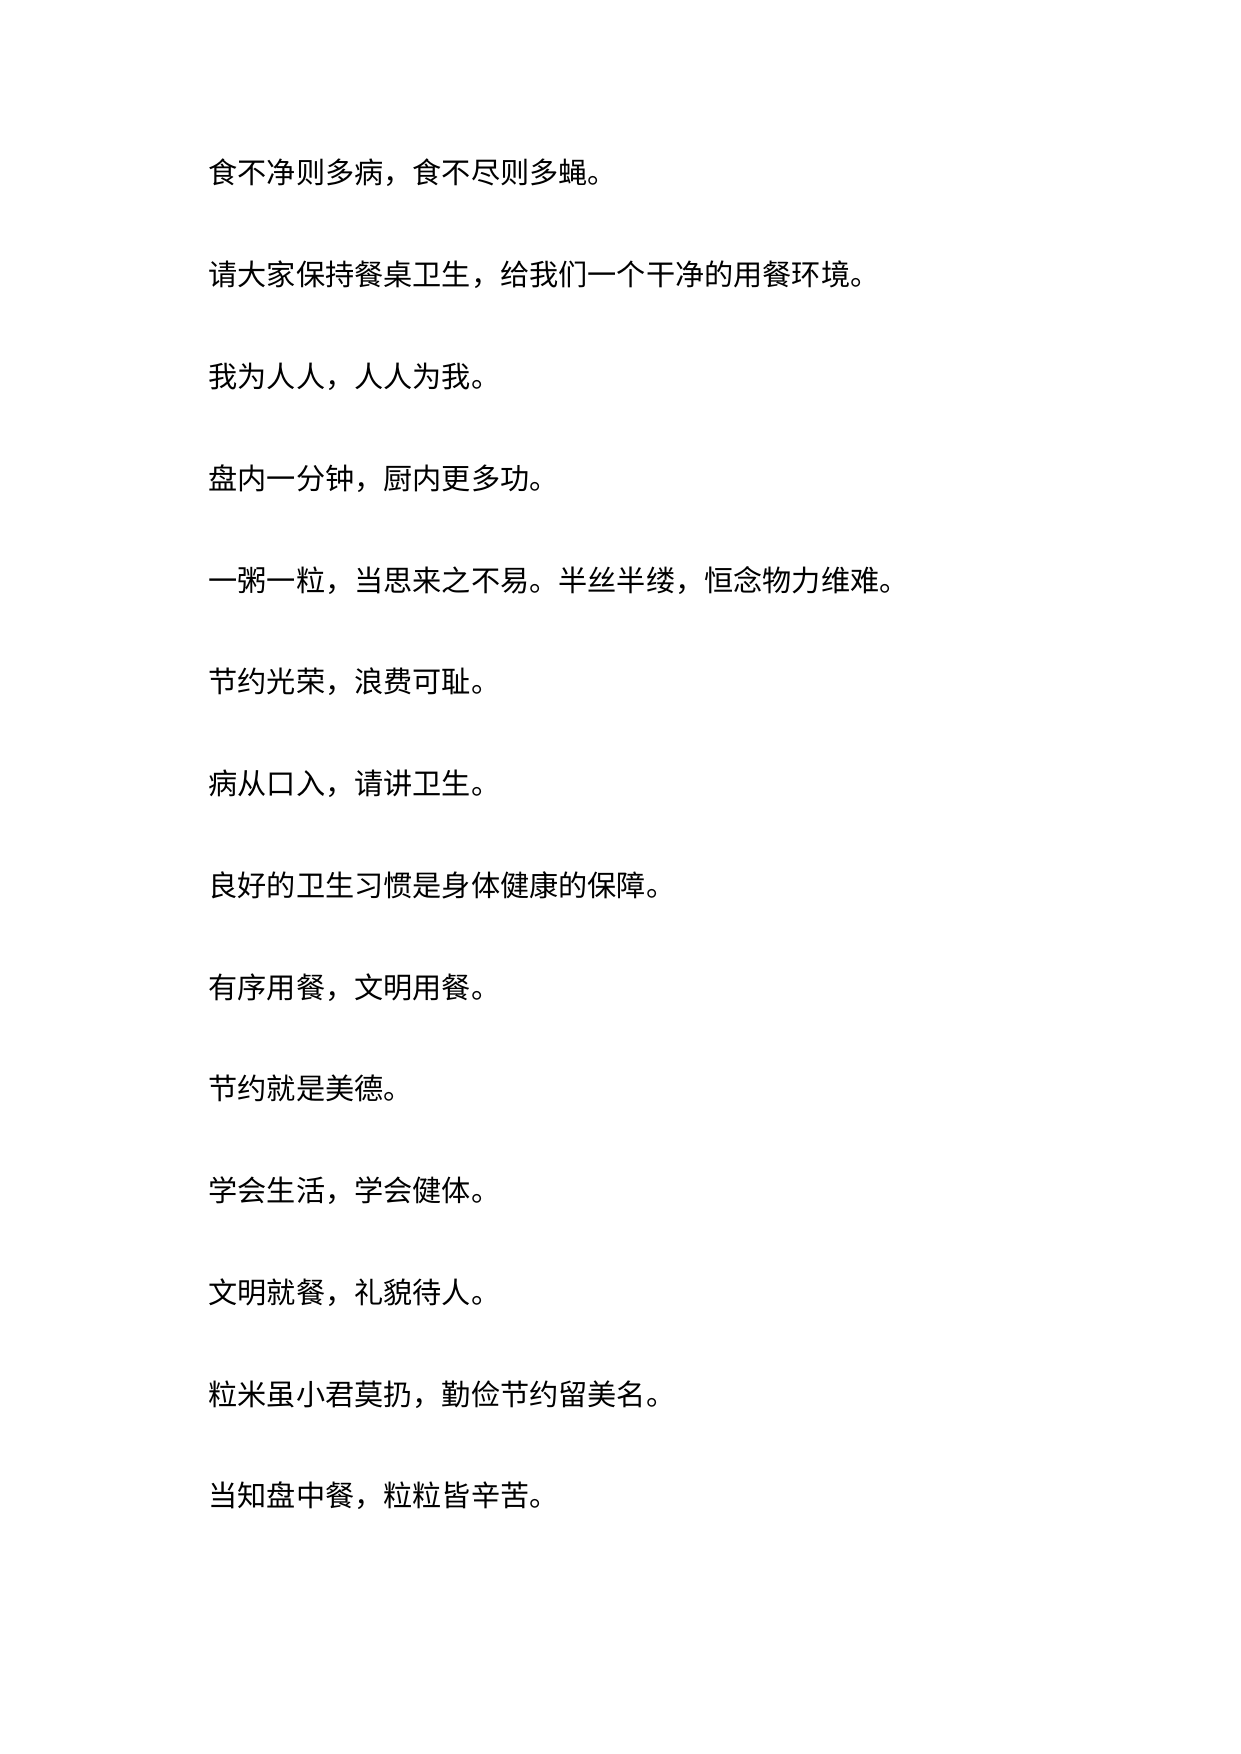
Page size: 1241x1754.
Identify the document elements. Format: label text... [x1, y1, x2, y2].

text 节约光荣，浪费可耻。 [150, 659, 1090, 701]
text 盘内一分钟，厨内更多功。 [150, 455, 1090, 498]
text 食不净则多病，食不尽则多蝇。 [150, 150, 1090, 192]
text 节约就是美德。 [150, 1066, 1090, 1108]
text 粒米虽小君莫扔，勤俭节约留美名。 [150, 1371, 1090, 1413]
text 文明就餐，礼貌待人。 [150, 1269, 1090, 1312]
text 学会生活，学会健体。 [150, 1168, 1090, 1210]
text 一粥一粒，当思来之不易。半丝半缕，恒念物力维难。 [150, 557, 1090, 599]
text 病从口入，请讲卫生。 [150, 761, 1090, 803]
text 请大家保持餐桌卫生，给我们一个干净的用餐环境。 [150, 252, 1090, 294]
text 我为人人，人人为我。 [150, 353, 1090, 396]
text 当知盘中餐，粒粒皆辛苦。 [150, 1473, 1090, 1515]
text 有序用餐，文明用餐。 [150, 964, 1090, 1006]
text 良好的卫生习惯是身体健康的保障。 [150, 862, 1090, 905]
